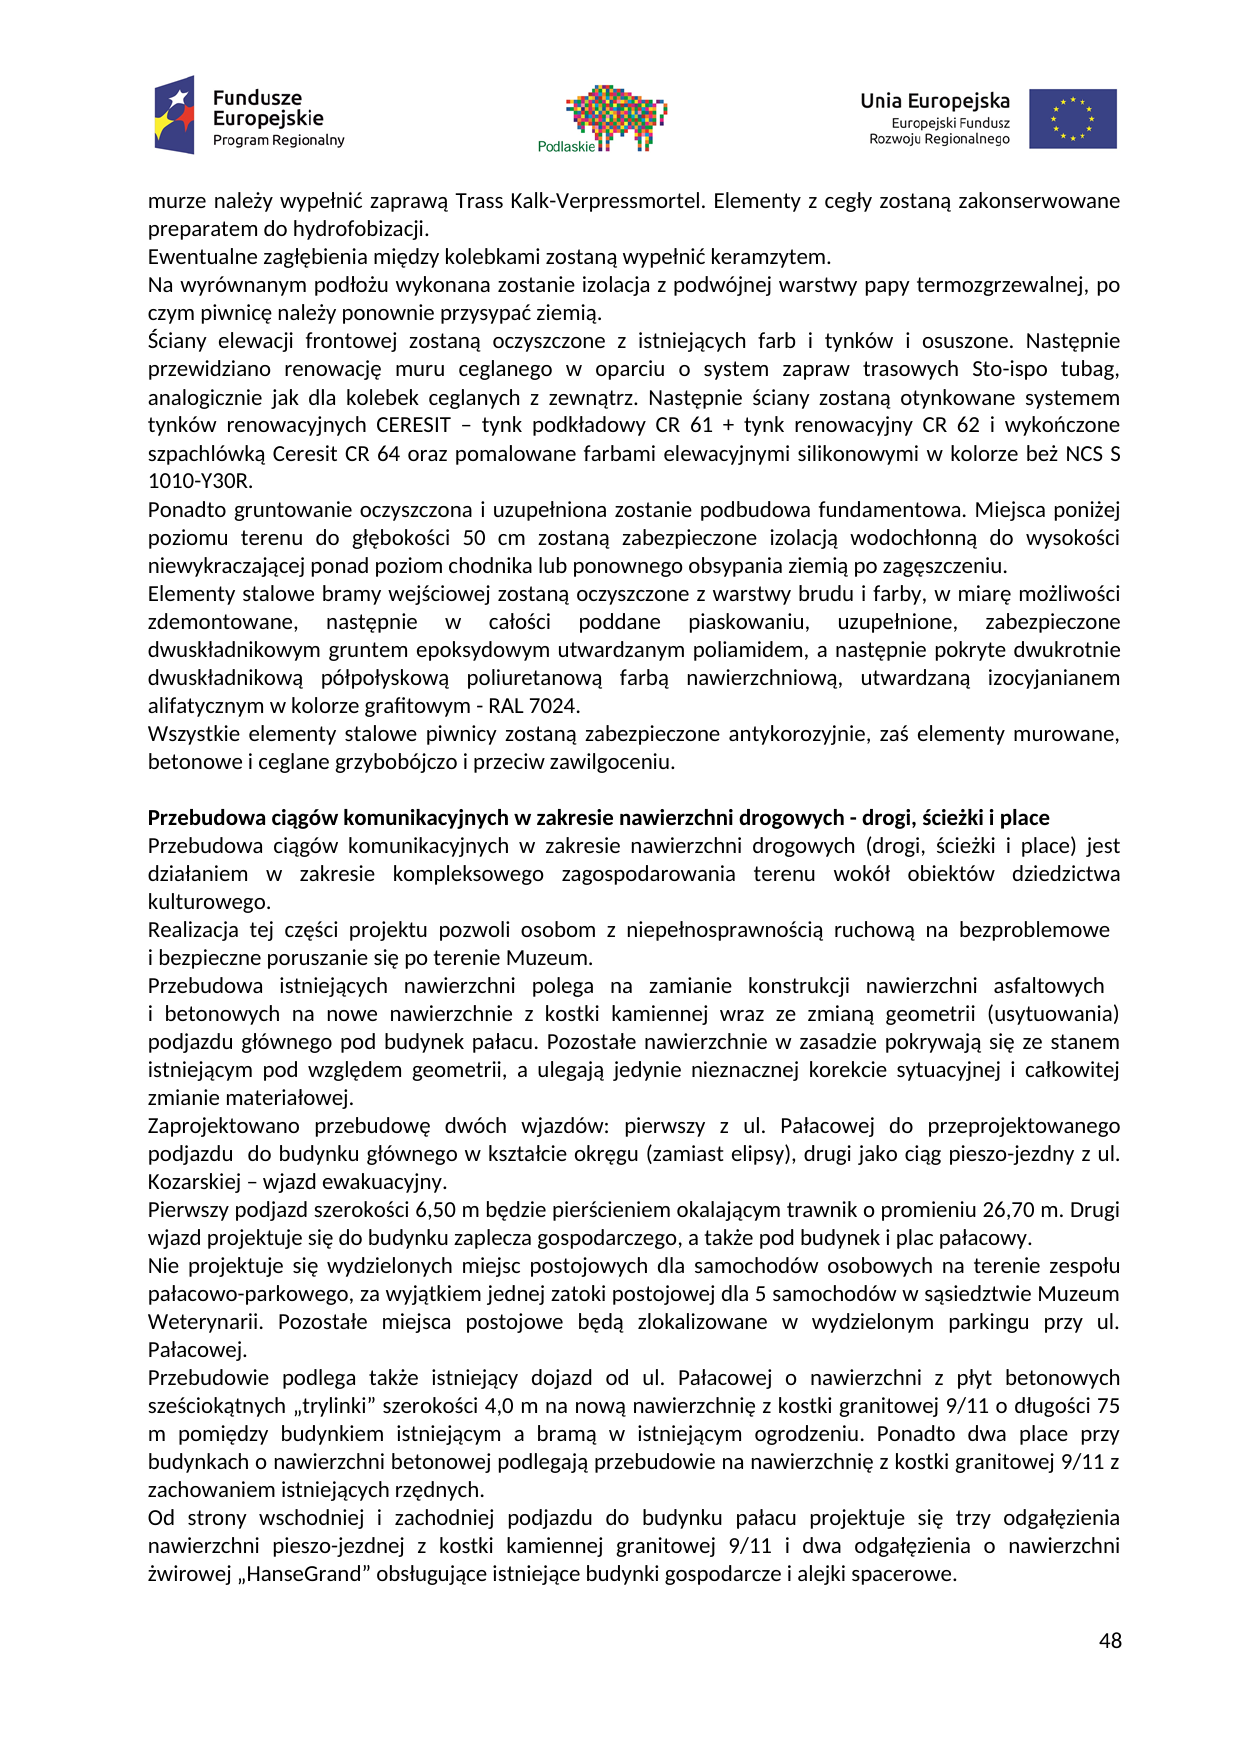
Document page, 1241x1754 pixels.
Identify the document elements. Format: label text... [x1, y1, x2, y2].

text Przebudowie podlega także istniejący dojazd od ul. Pałacowej o nawierzchni z płyt betonowych sześciokątnych „trylinki” szerokości 4,0 m na nową nawierzchnię z kostki granitowej 9/11 o długości 75 m pomiędzy budynkiem istniejącym a bramą w istniejącym ogrodzeniu. Ponadto dwa place przy budynkach o nawierzchni betonowej podlegają przebudowie na nawierzchnię z kostki granitowej 9/11 z zachowaniem istniejących rzędnych. [148, 1363, 1122, 1503]
text Pierwszy podjazd szerokości 6,50 m będzie pierścieniem okalającym trawnik o promieniu 26,70 m. Drugi wjazd projektuje się do budynku zaplecza gospodarczego, a także pod budynek i plac pałacowy. [148, 1195, 1122, 1251]
text Zaprojektowano przebudowę dwóch wjazdów: pierwszy z ul. Pałacowej do przeprojektowanego podjazdu do budynku głównego w kształcie okręgu (zamiast elipsy), drugi jako ciąg pieszo-jezdny z ul. Kozarskiej – wjazd ewakuacyjny. [148, 1111, 1122, 1195]
text Przebudowa ciągów komunikacyjnych w zakresie nawierzchni drogowych - drogi, ścieżki i place [148, 803, 1122, 831]
text Wszystkie elementy stalowe piwnicy zostaną zabezpieczone antykorozyjnie, zaś elementy murowane, betonowe i ceglane grzybobójczo i przeciw zawilgoceniu. [148, 719, 1122, 775]
text Ściany elewacji frontowej zostaną oczyszczone z istniejących farb i tynków i osuszone. Następnie przewidziano renowację muru ceglanego w oparciu o system zapraw trasowych Sto-ispo tubag, analogicznie jak dla kolebek ceglanych z zewnątrz. Następnie ściany zostaną otynkowane systemem tynków renowacyjnych CERESIT – tynk podkładowy CR 61 + tynk renowacyjny CR 62 i wykończone szpachlówką Ceresit CR 64 oraz pomalowane farbami elewacyjnymi silikonowymi w kolorze beż NCS S 1010-Y30R. [148, 327, 1122, 495]
text Od strony wschodniej i zachodniej podjazdu do budynku pałacu projektuje się trzy odgałęzienia nawierzchni pieszo-jezdnej z kostki kamiennej granitowej 9/11 i dwa odgałęzienia o nawierzchni żwirowej „HanseGrand” obsługujące istniejące budynki gospodarcze i alejki spacerowe. [148, 1503, 1122, 1587]
text Ewentualne zagłębienia między kolebkami zostaną wypełnić keramzytem. [148, 242, 1122, 271]
text Na wyrównanym podłożu wykonana zostanie izolacja z podwójnej warstwy papy termozgrzewalnej, po czym piwnicę należy ponownie przysypać ziemią. [148, 271, 1122, 327]
text Realizacja tej części projektu pozwoli osobom z niepełnosprawnością ruchową na bezproblemowe i bezpieczne poruszanie się po terenie Muzeum. [148, 915, 1122, 971]
text Elementy stalowe bramy wejściowej zostaną oczyszczone z warstwy brudu i farby, w miarę możliwości zdemontowane, następnie w całości poddane piaskowaniu, uzupełnione, zabezpieczone dwuskładnikowym gruntem epoksydowym utwardzanym poliamidem, a następnie pokryte dwukrotnie dwuskładnikową półpołyskową poliuretanową farbą nawierzchniową, utwardzaną izocyjanianem alifatycznym w kolorze grafitowym - RAL 7024. [148, 579, 1122, 719]
picture [147, 73, 1123, 161]
text Ponadto gruntowanie oczyszczona i uzupełniona zostanie podbudowa fundamentowa. Miejsca poniżej poziomu terenu do głębokości 50 cm zostaną zabezpieczone izolacją wodochłonną do wysokości niewykraczającej ponad poziom chodnika lub ponownego obsypania ziemią po zagęszczeniu. [148, 495, 1122, 579]
text Przebudowa istniejących nawierzchni polega na zamianie konstrukcji nawierzchni asfaltowych i betonowych na nowe nawierzchnie z kostki kamiennej wraz ze zmianą geometrii (usytuowania) podjazdu głównego pod budynek pałacu. Pozostałe nawierzchnie w zasadzie pokrywają się ze stanem istniejącym pod względem geometrii, a ulegają jedynie nieznacznej korekcie sytuacyjnej i całkowitej zmianie materiałowej. [148, 971, 1122, 1111]
text Nie projektuje się wydzielonych miejsc postojowych dla samochodów osobowych na terenie zespołu pałacowo-parkowego, za wyjątkiem jednej zatoki postojowej dla 5 samochodów w sąsiedztwie Muzeum Weterynarii. Pozostałe miejsca postojowe będą zlokalizowane w wydzielonym parkingu przy ul. Pałacowej. [148, 1251, 1122, 1363]
text Przebudowa ciągów komunikacyjnych w zakresie nawierzchni drogowych (drogi, ścieżki i place) jest działaniem w zakresie kompleksowego zagospodarowania terenu wokół obiektów dziedzictwa kulturowego. [148, 831, 1122, 915]
